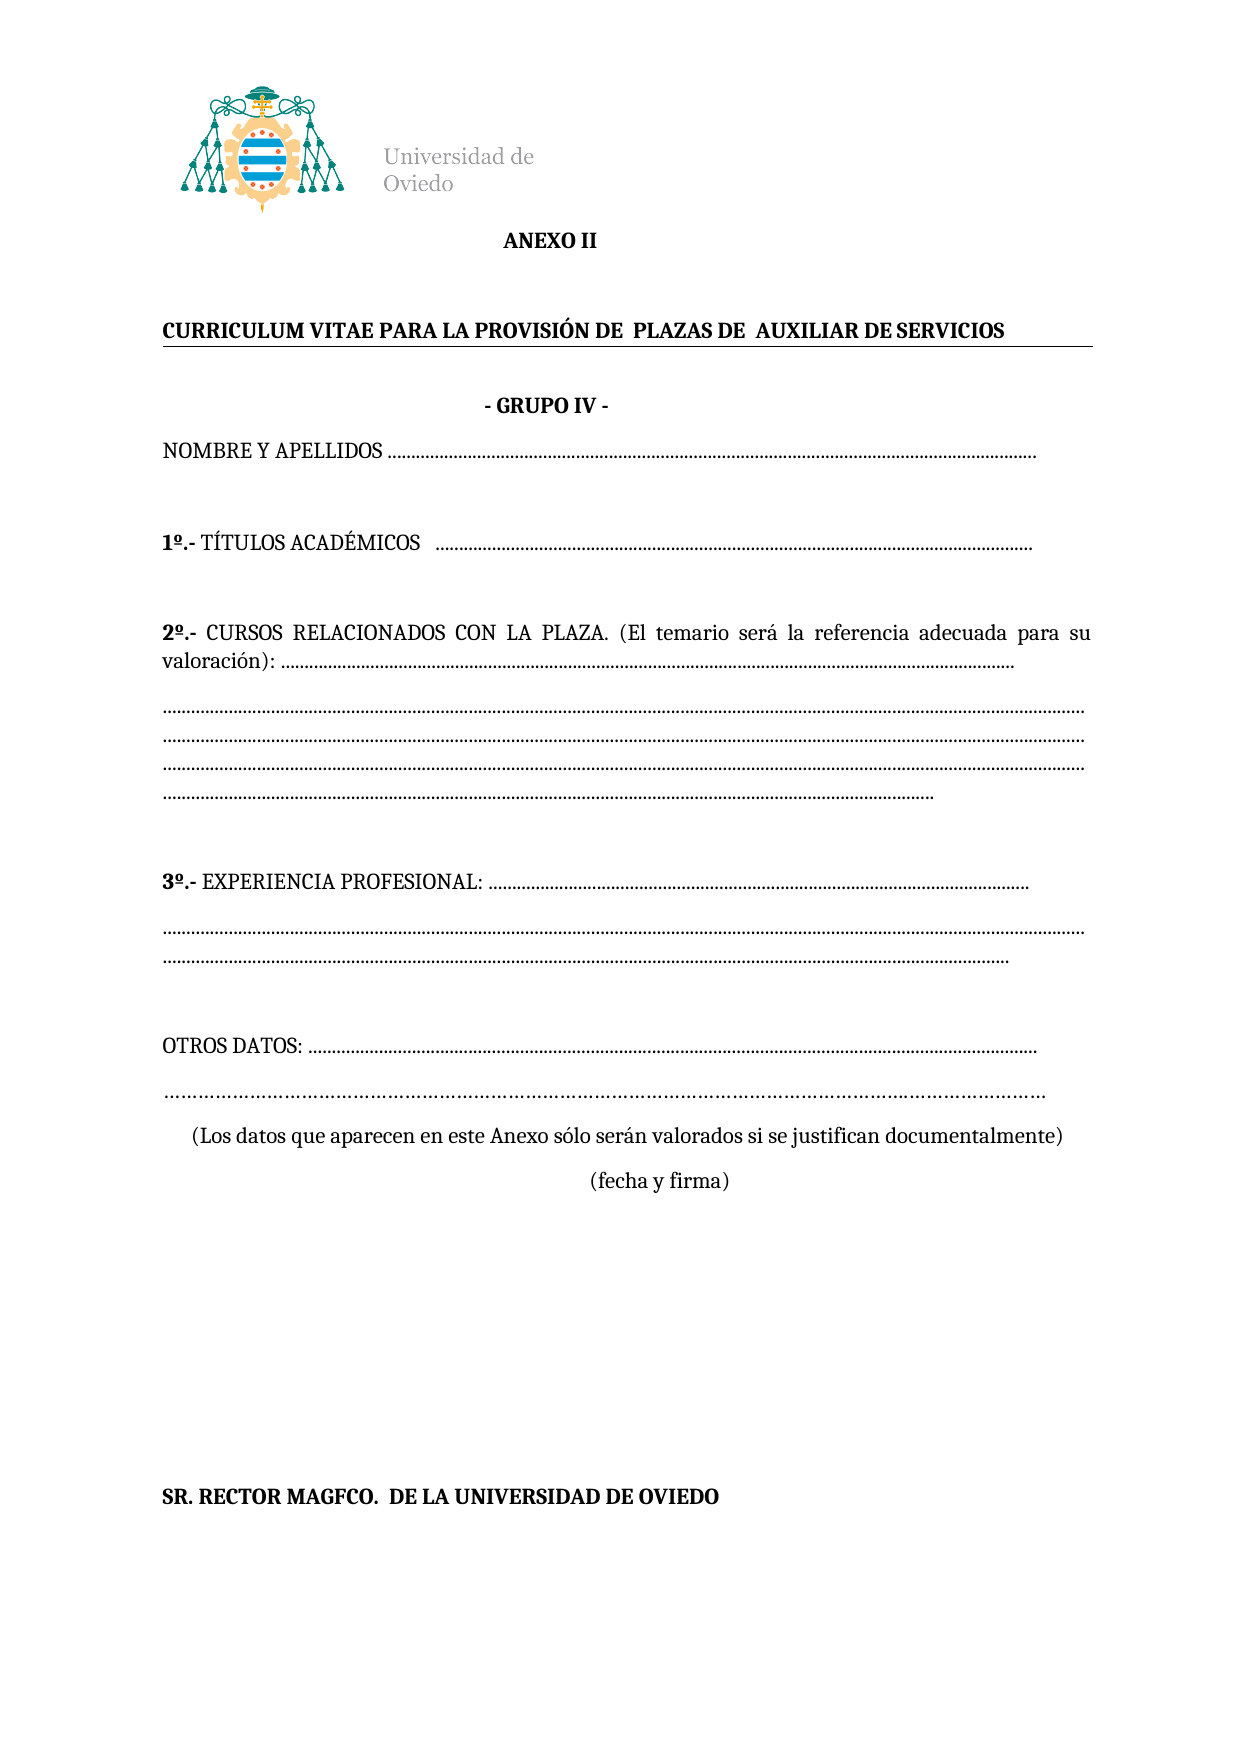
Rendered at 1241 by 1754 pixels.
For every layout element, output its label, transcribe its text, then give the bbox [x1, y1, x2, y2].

text ........................................................................................................................................................................................................................................................................................................................................................................................ [162, 914, 1093, 969]
text SR. RECTOR MAGFCO. DE LA UNIVERSIDAD DE OVIEDO [162, 1484, 1093, 1510]
text CURRICULUM VITAE PARA LA PROVISIÓN DE PLAZAS DE AUXILIAR DE SERVICIOS [162, 318, 1093, 347]
text 3º.- EXPERIENCIA PROFESIONAL: ................................................................................................................... [162, 869, 1093, 895]
text 1º.- TÍTULOS ACADÉMICOS ............................................................................................................................... [162, 529, 1093, 556]
text 2º.- CURSOS RELACIONADOS CON LA PLAZA. (El temario será la referencia adecuada para su valoración): ............................................................................................................................................................ [162, 620, 1093, 674]
text OTROS DATOS: ........................................................................................................................................................... [162, 1033, 1093, 1059]
text ANEXO II [277, 228, 1093, 254]
text NOMBRE Y APELLIDOS .......................................................................................................................................... [162, 438, 1093, 464]
picture [162, 73, 548, 228]
text ................................................................................................................................................................................................................................................................................................................................................................................................................................................................................................................................................................................................................................................................................................................................................................................ [162, 693, 1093, 805]
text ………………………………………………………………………………………………………………….…………………… [162, 1078, 1093, 1104]
text (Los datos que aparecen en este Anexo sólo serán valorados si se justifican documentalmente) [162, 1123, 1093, 1149]
text (fecha y firma) [222, 1168, 1093, 1194]
text - GRUPO IV - [162, 392, 1093, 419]
